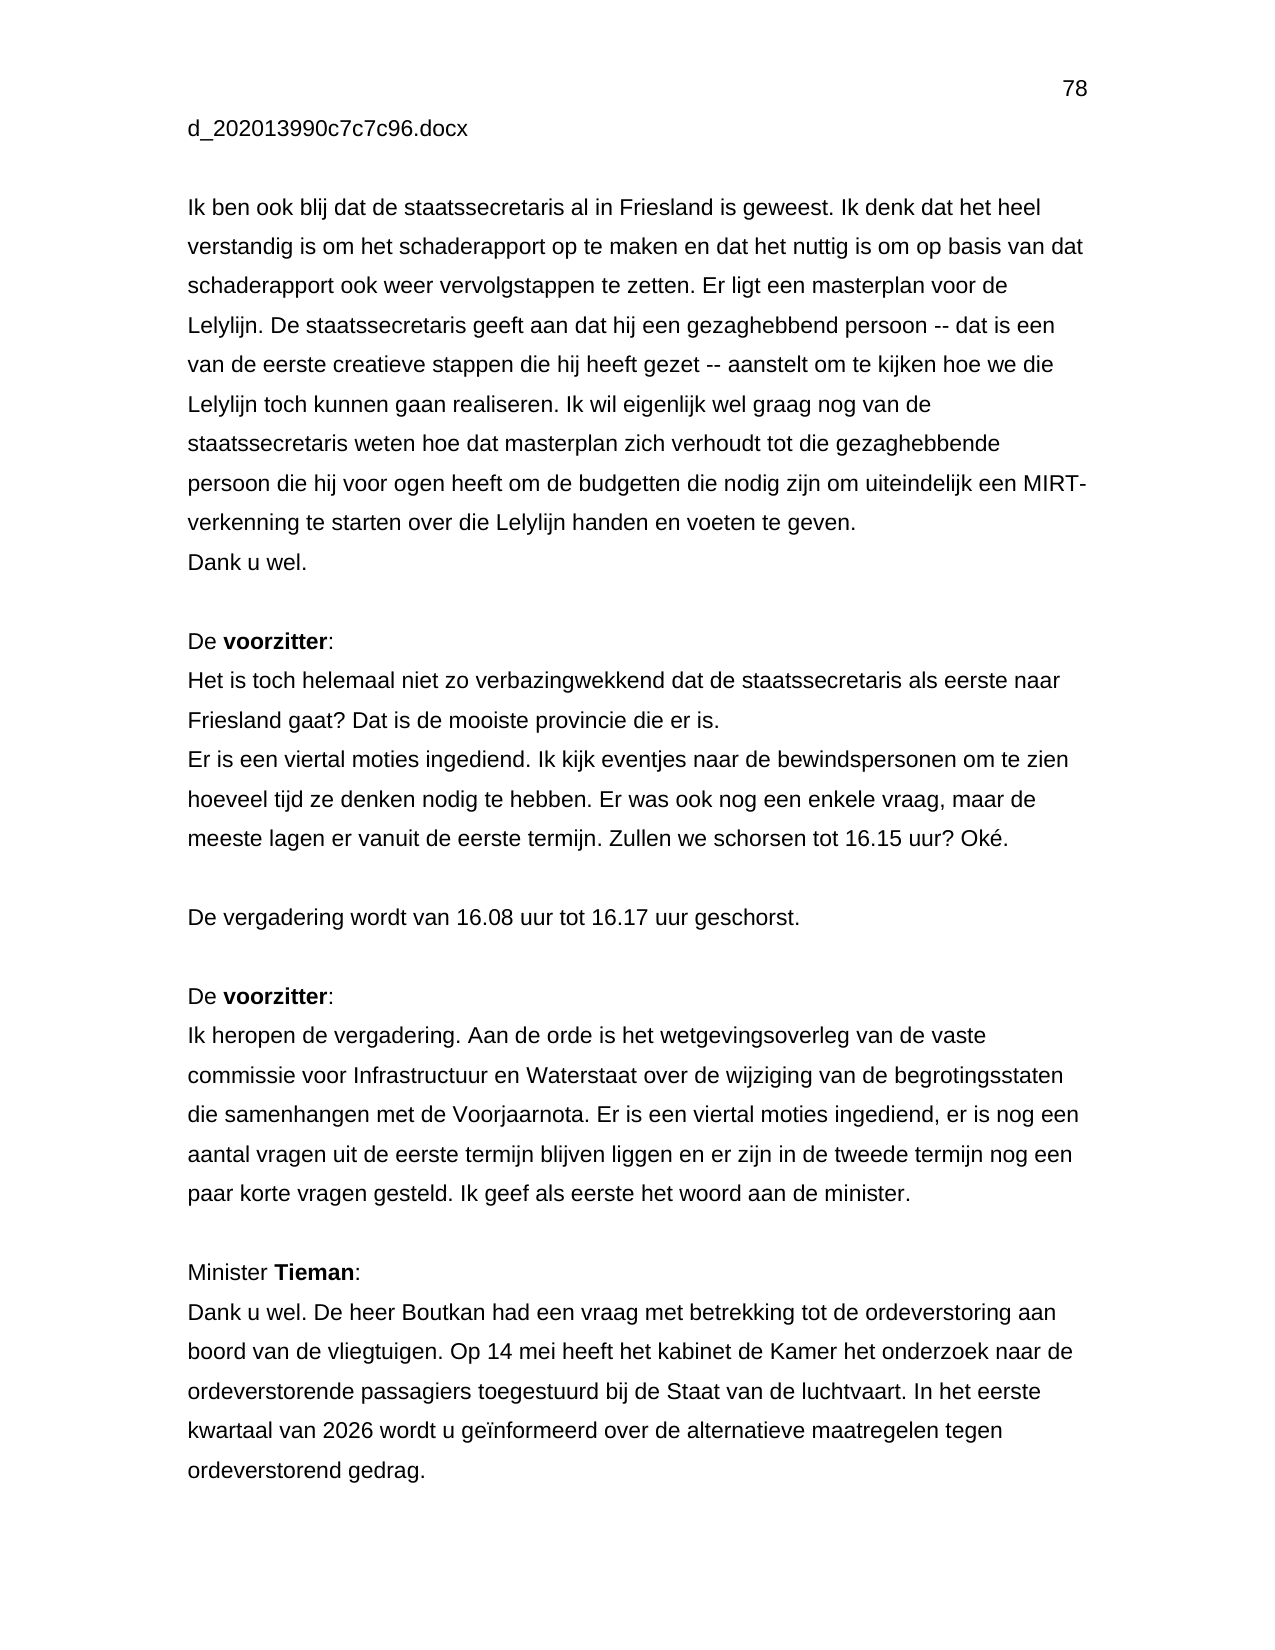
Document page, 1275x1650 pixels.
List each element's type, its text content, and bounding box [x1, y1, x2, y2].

text Dank u wel. [187, 549, 1087, 575]
text De vergadering wordt van 16.08 uur tot 16.17 uur geschorst. [187, 904, 1087, 930]
text Dank u wel. De heer Boutkan had een vraag met betrekking tot de ordeverstoring aan boord van de vliegtuigen. Op 14 mei heeft het kabinet de Kamer het onderzoek naar de ordeverstorende passagiers toegestuurd bij de Staat van de luchtvaart. In het eerste kwartaal van 2026 wordt u geïnformeerd over de alternatieve maatregelen tegen ordeverstorend gedrag. [187, 1299, 1087, 1483]
text Ik heropen de vergadering. Aan de orde is het wetgevingsoverleg van de vaste commissie voor Infrastructuur en Waterstaat over de wijziging van de begrotingsstaten die samenhangen met de Voorjaarnota. Er is een viertal moties ingediend, er is nog een aantal vragen uit de eerste termijn blijven liggen en er zijn in de tweede termijn nog een paar korte vragen gesteld. Ik geef als eerste het woord aan de minister. [187, 1022, 1087, 1207]
text Ik ben ook blij dat de staatssecretaris al in Friesland is geweest. Ik denk dat het heel verstandig is om het schaderapport op te maken en dat het nuttig is om op basis van dat schaderapport ook weer vervolgstappen te zetten. Er ligt een masterplan voor de Lelylijn. De staatssecretaris geeft aan dat hij een gezaghebbend persoon -- dat is een van de eerste creatieve stappen die hij heeft gezet -- aanstelt om te kijken hoe we die Lelylijn toch kunnen gaan realiseren. Ik wil eigenlijk wel graag nog van de staatssecretaris weten hoe dat masterplan zich verhoudt tot die gezaghebbende persoon die hij voor ogen heeft om de budgetten die nodig zijn om uiteindelijk een MIRT-verkenning te starten over die Lelylijn handen en voeten te geven. [187, 193, 1087, 536]
text Het is toch helemaal niet zo verbazingwekkend dat de staatssecretaris als eerste naar Friesland gaat? Dat is de mooiste provincie die er is. [187, 667, 1087, 733]
text Er is een viertal moties ingediend. Ik kijk eventjes naar de bewindspersonen om te zien hoeveel tijd ze denken nodig te hebben. Er was ook nog een enkele vraag, maar de meeste lagen er vanuit de eerste termijn. Zullen we schorsen tot 16.15 uur? Oké. [187, 746, 1087, 851]
text De voorzitter: [187, 983, 1087, 1009]
text Minister Tieman: [187, 1259, 1087, 1286]
text De voorzitter: [187, 628, 1087, 654]
